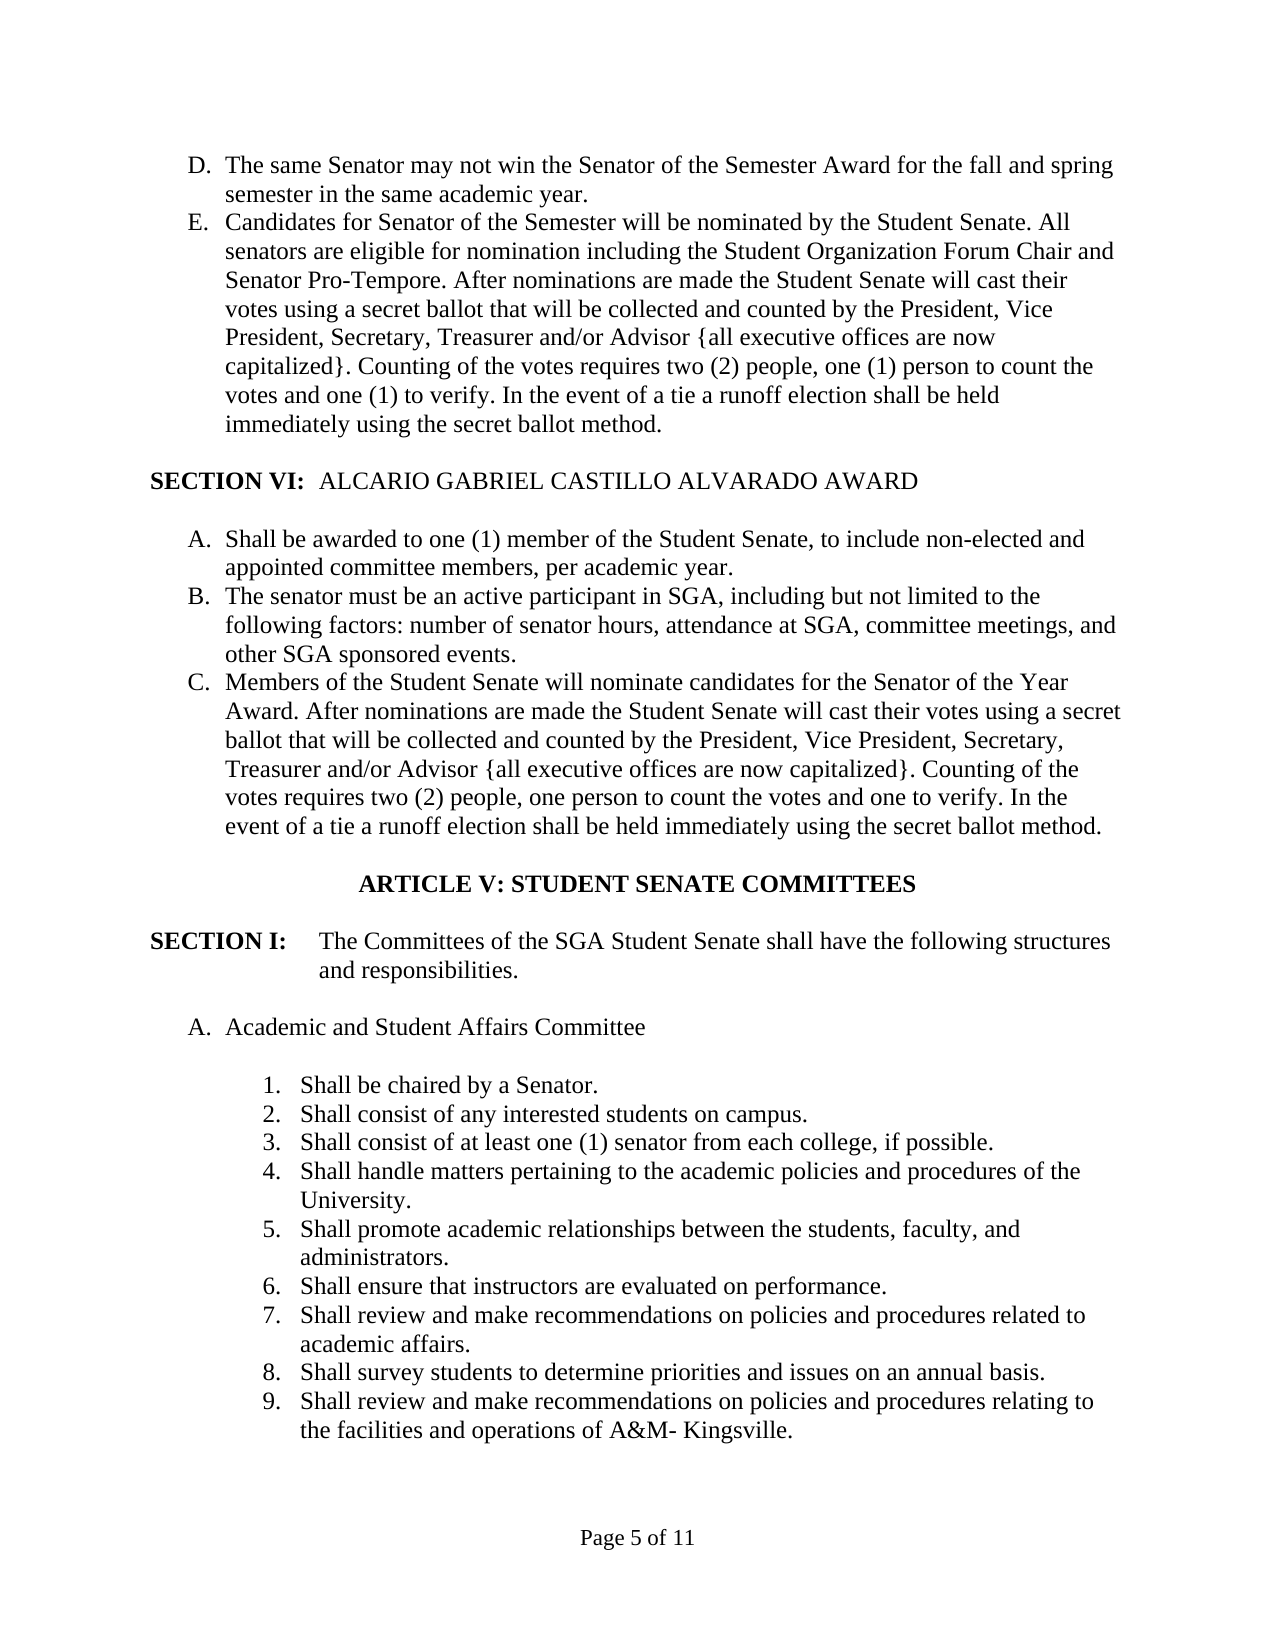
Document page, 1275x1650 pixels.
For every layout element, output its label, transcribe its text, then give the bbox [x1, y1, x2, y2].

list Shall review and make recommendations on policies and procedures related to academic affairs. [262, 1300, 1125, 1357]
list Shall review and make recommendations on policies and procedures relating to the facilities and operations of A&M- Kingsville. [262, 1386, 1125, 1444]
list The senator must be an active participant in SGA, including but not limited to the following factors: number of senator hours, attendance at SGA, committee meetings, and other SGA sponsored events. [187, 581, 1125, 667]
text ARTICLE V: STUDENT SENATE COMMITTEES [150, 869, 1125, 897]
list Shall handle matters pertaining to the academic policies and procedures of the University. [262, 1156, 1125, 1214]
list Shall consist of at least one (1) senator from each college, if possible. [262, 1127, 1125, 1156]
list Academic and Student Affairs Committee [187, 1012, 1125, 1041]
list The same Senator may not win the Senator of the Semester Award for the fall and spring semester in the same academic year. [187, 150, 1125, 207]
list Shall be awarded to one (1) member of the Student Senate, to include non-elected and appointed committee members, per academic year. [187, 524, 1125, 581]
list Candidates for Senator of the Semester will be nominated by the Student Senate. All senators are eligible for nomination including the Student Organization Forum Chair and Senator Pro-Tempore. After nominations are made the Student Senate will cast their votes using a secret ballot that will be collected and counted by the President, Vice President, Secretary, Treasurer and/or Advisor {all executive offices are now capitalized}. Counting of the votes requires two (2) people, one (1) person to count the votes and one (1) to verify. In the event of a tie a runoff election shall be held immediately using the secret ballot method. [187, 207, 1125, 437]
list Shall be chaired by a Senator. [262, 1070, 1125, 1099]
list Members of the Student Senate will nominate candidates for the Senator of the Year Award. After nominations are made the Student Senate will cast their votes using a secret ballot that will be collected and counted by the President, Vice President, Secretary, Treasurer and/or Advisor {all executive offices are now capitalized}. Counting of the votes requires two (2) people, one person to count the votes and one to verify. In the event of a tie a runoff election shall be held immediately using the secret ballot method. [187, 667, 1125, 840]
text SECTION VI: ALCARIO GABRIEL CASTILLO ALVARADO AWARD [150, 466, 1125, 495]
list Shall promote academic relationships between the students, faculty, and administrators. [262, 1214, 1125, 1271]
list Shall consist of any interested students on campus. [262, 1099, 1125, 1127]
list Shall ensure that instructors are evaluated on performance. [262, 1271, 1125, 1300]
list Shall survey students to determine priorities and issues on an annual basis. [262, 1357, 1125, 1386]
text SECTION I: The Committees of the SGA Student Senate shall have the following structures and responsibilities. [150, 926, 1125, 984]
